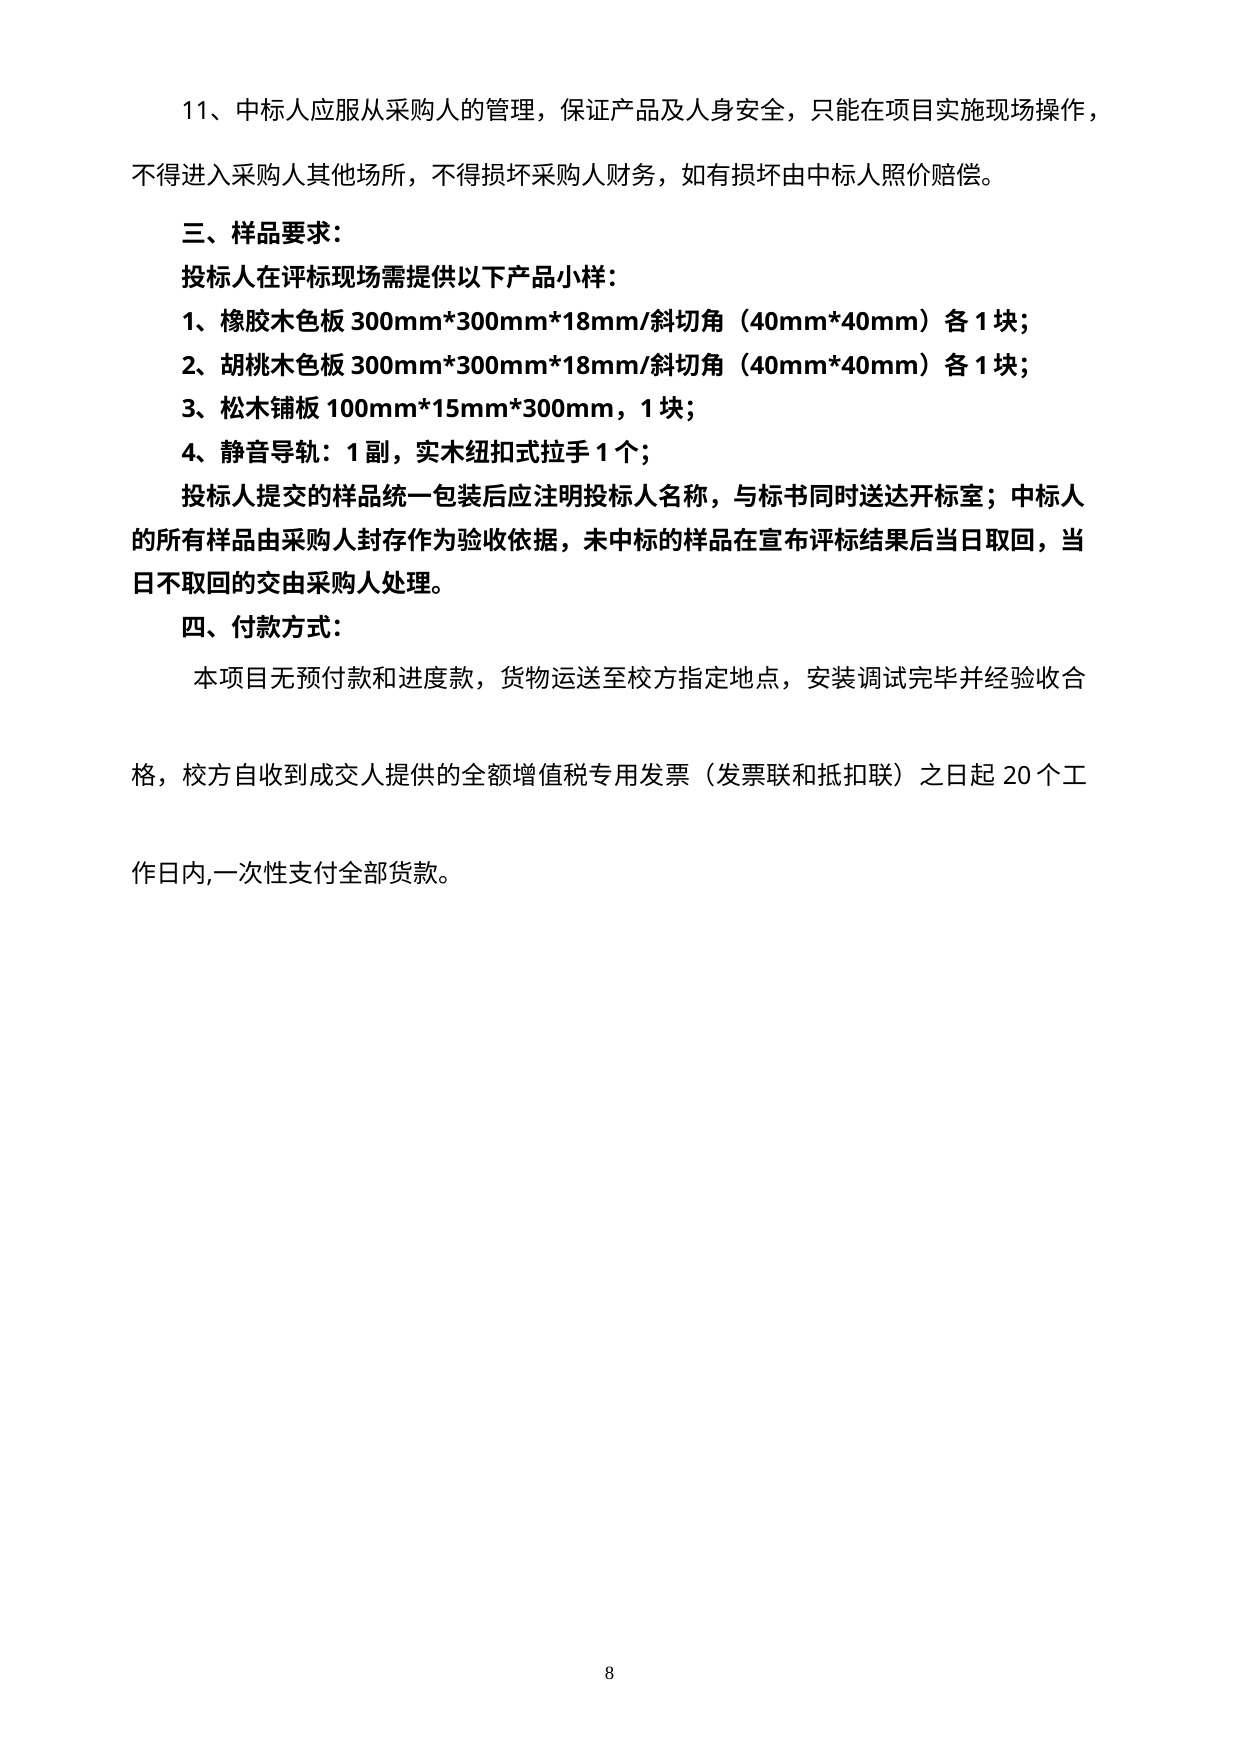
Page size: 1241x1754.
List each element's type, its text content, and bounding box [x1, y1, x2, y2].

text 三、样品要求： [131, 206, 1087, 250]
text 4、静音导轨：1副，实木纽扣式拉手1个； [131, 425, 1087, 469]
text 投标人在评标现场需提供以下产品小样： [131, 250, 1087, 294]
text 11、中标人应服从采购人的管理，保证产品及人身安全，只能在项目实施现场操作，不得进入采购人其他场所，不得损坏采购人财务，如有损坏由中标人照价赔偿。 [131, 76, 1087, 206]
text 投标人提交的样品统一包装后应注明投标人名称，与标书同时送达开标室；中标人的所有样品由采购人封存作为验收依据，未中标的样品在宣布评标结果后当日取回，当日不取回的交由采购人处理。 [131, 469, 1087, 600]
text 1、橡胶木色板300mm*300mm*18mm/斜切角（40mm*40mm）各1块； [131, 294, 1087, 338]
text 四、付款方式： [131, 600, 1087, 644]
text 2、胡桃木色板300mm*300mm*18mm/斜切角（40mm*40mm）各1块； [131, 338, 1087, 381]
text 本项目无预付款和进度款，货物运送至校方指定地点，安装调试完毕并经验收合格，校方自收到成交人提供的全额增值税专用发票（发票联和抵扣联）之日起20个工作日内,一次性支付全部货款。 [131, 644, 1087, 904]
text 3、松木铺板100mm*15mm*300mm，1块； [131, 381, 1087, 425]
